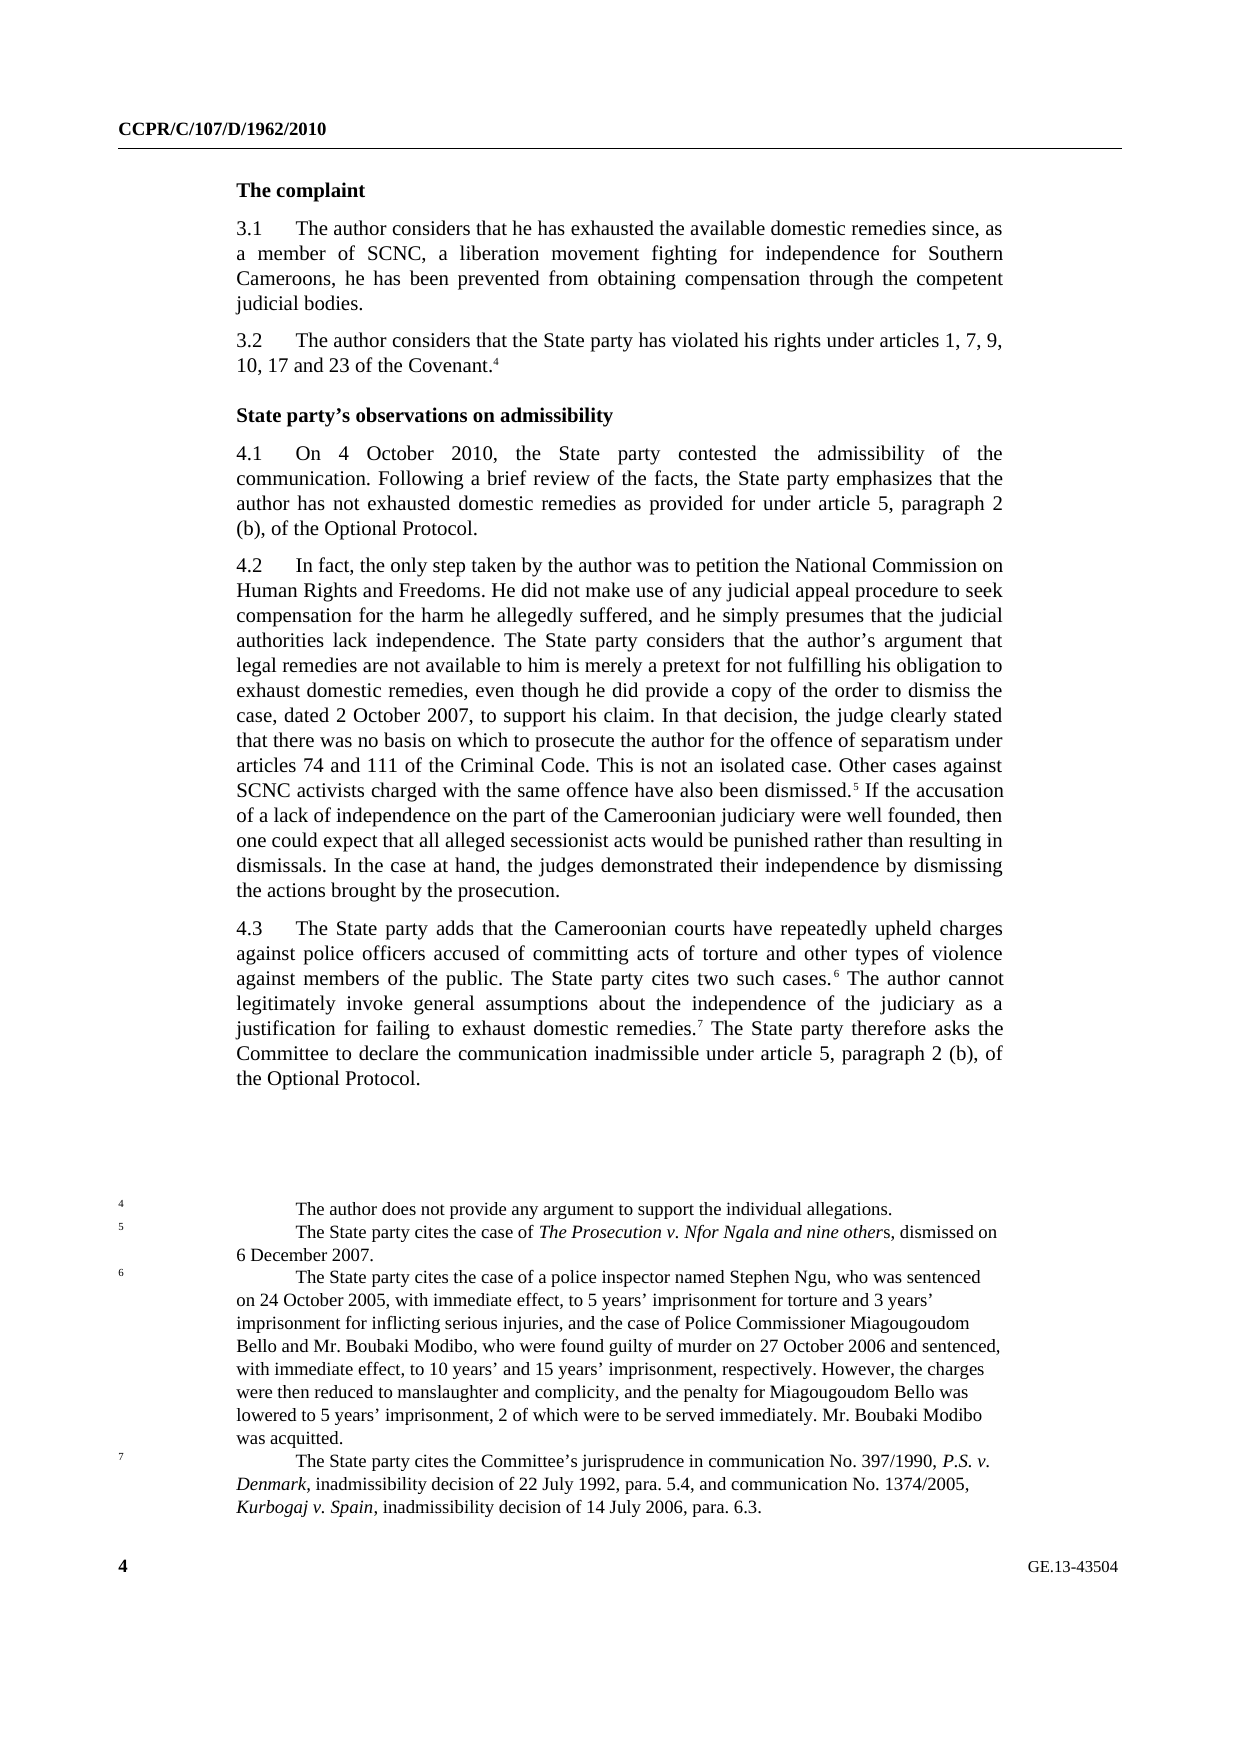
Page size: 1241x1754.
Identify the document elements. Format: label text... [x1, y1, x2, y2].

text State party’s observations on admissibility [118, 402, 1004, 427]
text 3.1 The author considers that he has exhausted the available domestic remedies since, as a member of SCNC, a liberation movement fighting for independence for , he has been prevented from obtaining compensation through the competent judicial bodies. [236, 215, 1004, 315]
text 4.1 On 4 October 2010, the State party contested the admissibility of the communication. Following a brief review of the facts, the State party emphasizes that the author has not exhausted domestic remedies as provided for under article 5, paragraph 2 (b), of the Optional Protocol. [236, 440, 1004, 540]
text 4.2 In fact, the only step taken by the author was to petition the National Commission on Human Rights and Freedoms. He did not make use of any judicial appeal procedure to seek compensation for the harm he allegedly suffered, and he simply presumes that the judicial authorities lack independence. The State party considers that the author’s argument that legal remedies are not available to him is merely a pretext for not fulfilling his obligation to exhaust domestic remedies, even though he did provide a copy of the order to dismiss the case, dated 2 October 2007, to support his claim. In that decision, the judge clearly stated that there was no basis on which to prosecute the author for the offence of separatism under articles 74 and 111 of the Criminal Code. This is not an isolated case. Other cases against SCNC activists charged with the same offence have also been dismissed. If the accusation of a lack of independence on the part of the Cameroonian judiciary were well founded, then one could expect that all alleged secessionist acts would be punished rather than resulting in dismissals. In the case at hand, the judges demonstrated their independence by dismissing the actions brought by the prosecution. [236, 552, 1004, 902]
text 3.2 The author considers that the State party has violated his rights under articles 1, 7, 9, 10, 17 and 23 of the Covenant. [236, 327, 1004, 377]
text 4.3 The State party adds that the Cameroonian courts have repeatedly upheld charges against police officers accused of committing acts of torture and other types of violence against members of the public. The State party cites two such cases. The author cannot legitimately invoke general assumptions about the independence of the judiciary as a justification for failing to exhaust domestic remedies. The State party therefore asks the Committee to declare the communication inadmissible under article 5, paragraph 2 (b), of the Optional Protocol. [236, 915, 1004, 1090]
text The complaint [118, 177, 1004, 202]
